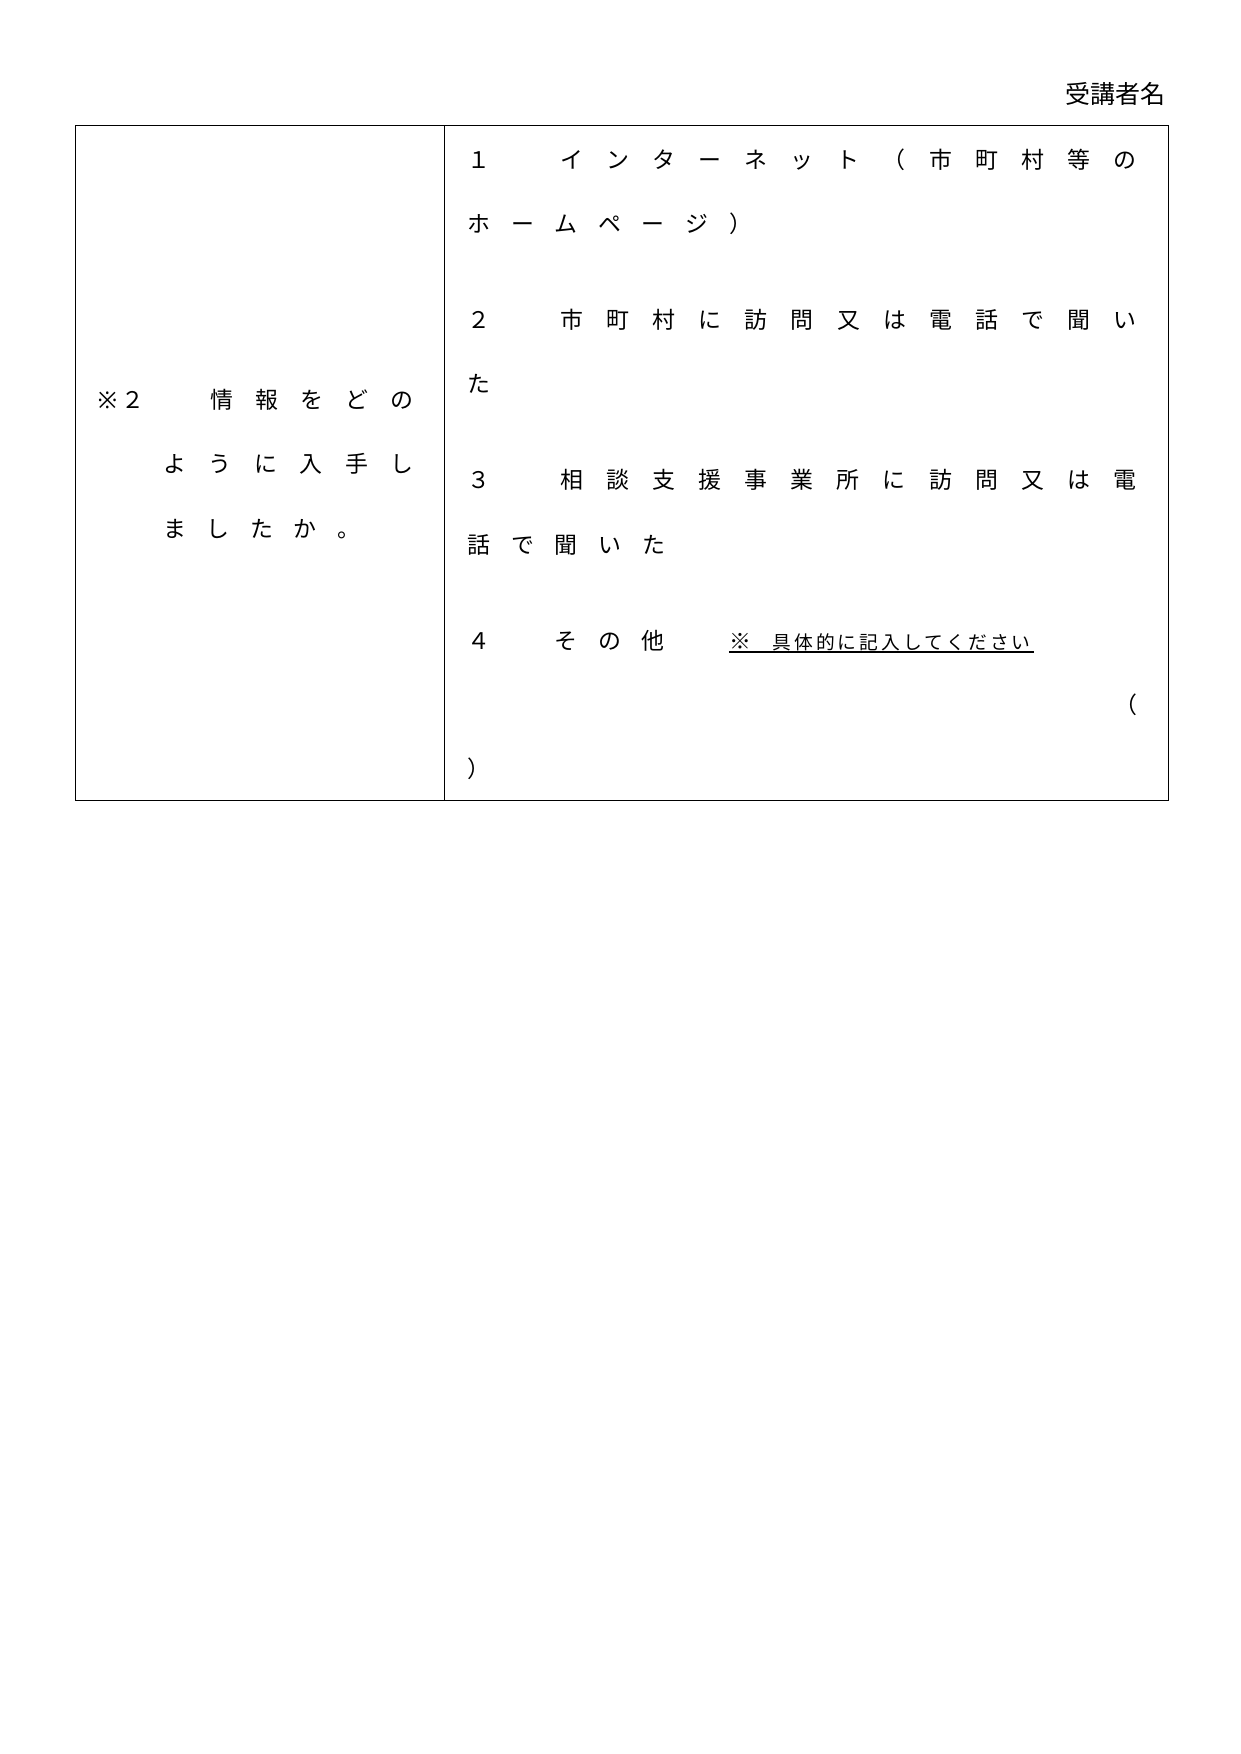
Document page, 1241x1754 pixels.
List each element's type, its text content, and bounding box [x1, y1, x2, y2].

table_cell ※２ 情報をどのように入手しましたか。 [76, 126, 444, 800]
table_cell １ インターネット（市町村等のホームページ） ２ 市町村に訪問又は電話で聞いた ３ 相談支援事業所に訪問又は電話で聞いた ４ その他 ※具体的に記入してください （ ） [445, 126, 1168, 800]
